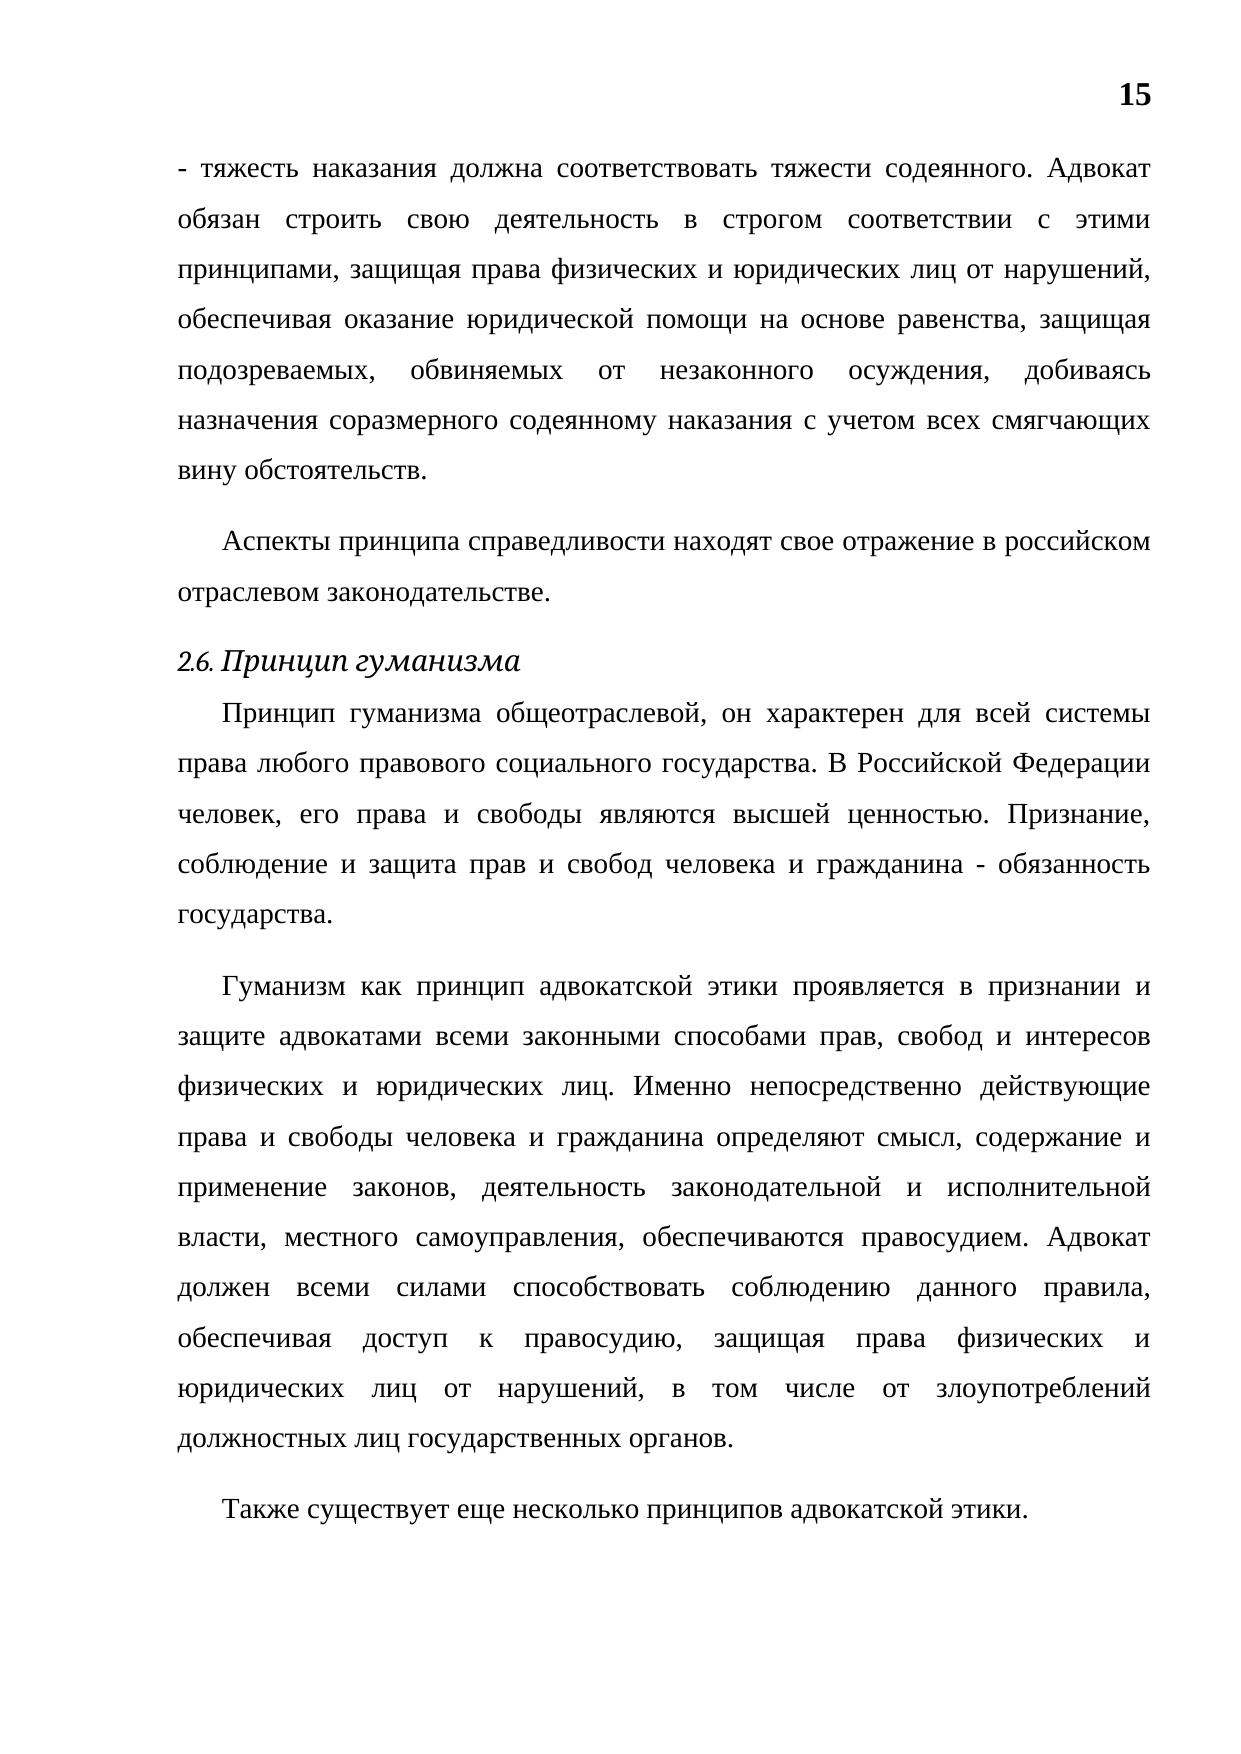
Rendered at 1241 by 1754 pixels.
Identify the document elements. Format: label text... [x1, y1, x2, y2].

subtitle 2.6. Принцип гуманизма [177, 645, 1152, 678]
text - тяжесть наказания должна соответствовать тяжести содеянного. Адвокат обязан строить свою деятельность в строгом соответствии с этими принципами, защищая права физических и юридических лиц от нарушений, обеспечивая оказание юридической помощи на основе равенства, защищая подозреваемых, обвиняемых от незаконного осуждения, добиваясь назначения соразмерного содеянному наказания с учетом всех смягчающих вину обстоятельств. [177, 151, 1152, 486]
text Принцип гуманизма общеотраслевой, он характерен для всей системы права любого правового социального государства. В Российской Федерации человек, его права и свободы являются высшей ценностью. Признание, соблюдение и защита прав и свобод человека и гражданина - обязанность государства. [177, 695, 1152, 930]
text Гуманизм как принцип адвокатской этики проявляется в признании и защите адвокатами всеми законными способами прав, свобод и интересов физических и юридических лиц. Именно непосредственно действующие права и свободы человека и гражданина определяют смысл, содержание и применение законов, деятельность законодательной и исполнительной власти, местного самоуправления, обеспечиваются правосудием. Адвокат должен всеми силами способствовать соблюдению данного правила, обеспечивая доступ к правосудию, защищая права физических и юридических лиц от нарушений, в том числе от злоупотреблений должностных лиц государственных органов. [177, 968, 1152, 1454]
text Также существует еще несколько принципов адвокатской этики. [177, 1492, 1152, 1525]
text Аспекты принципа справедливости находят свое отражение в российском отраслевом законодательстве. [177, 523, 1152, 607]
